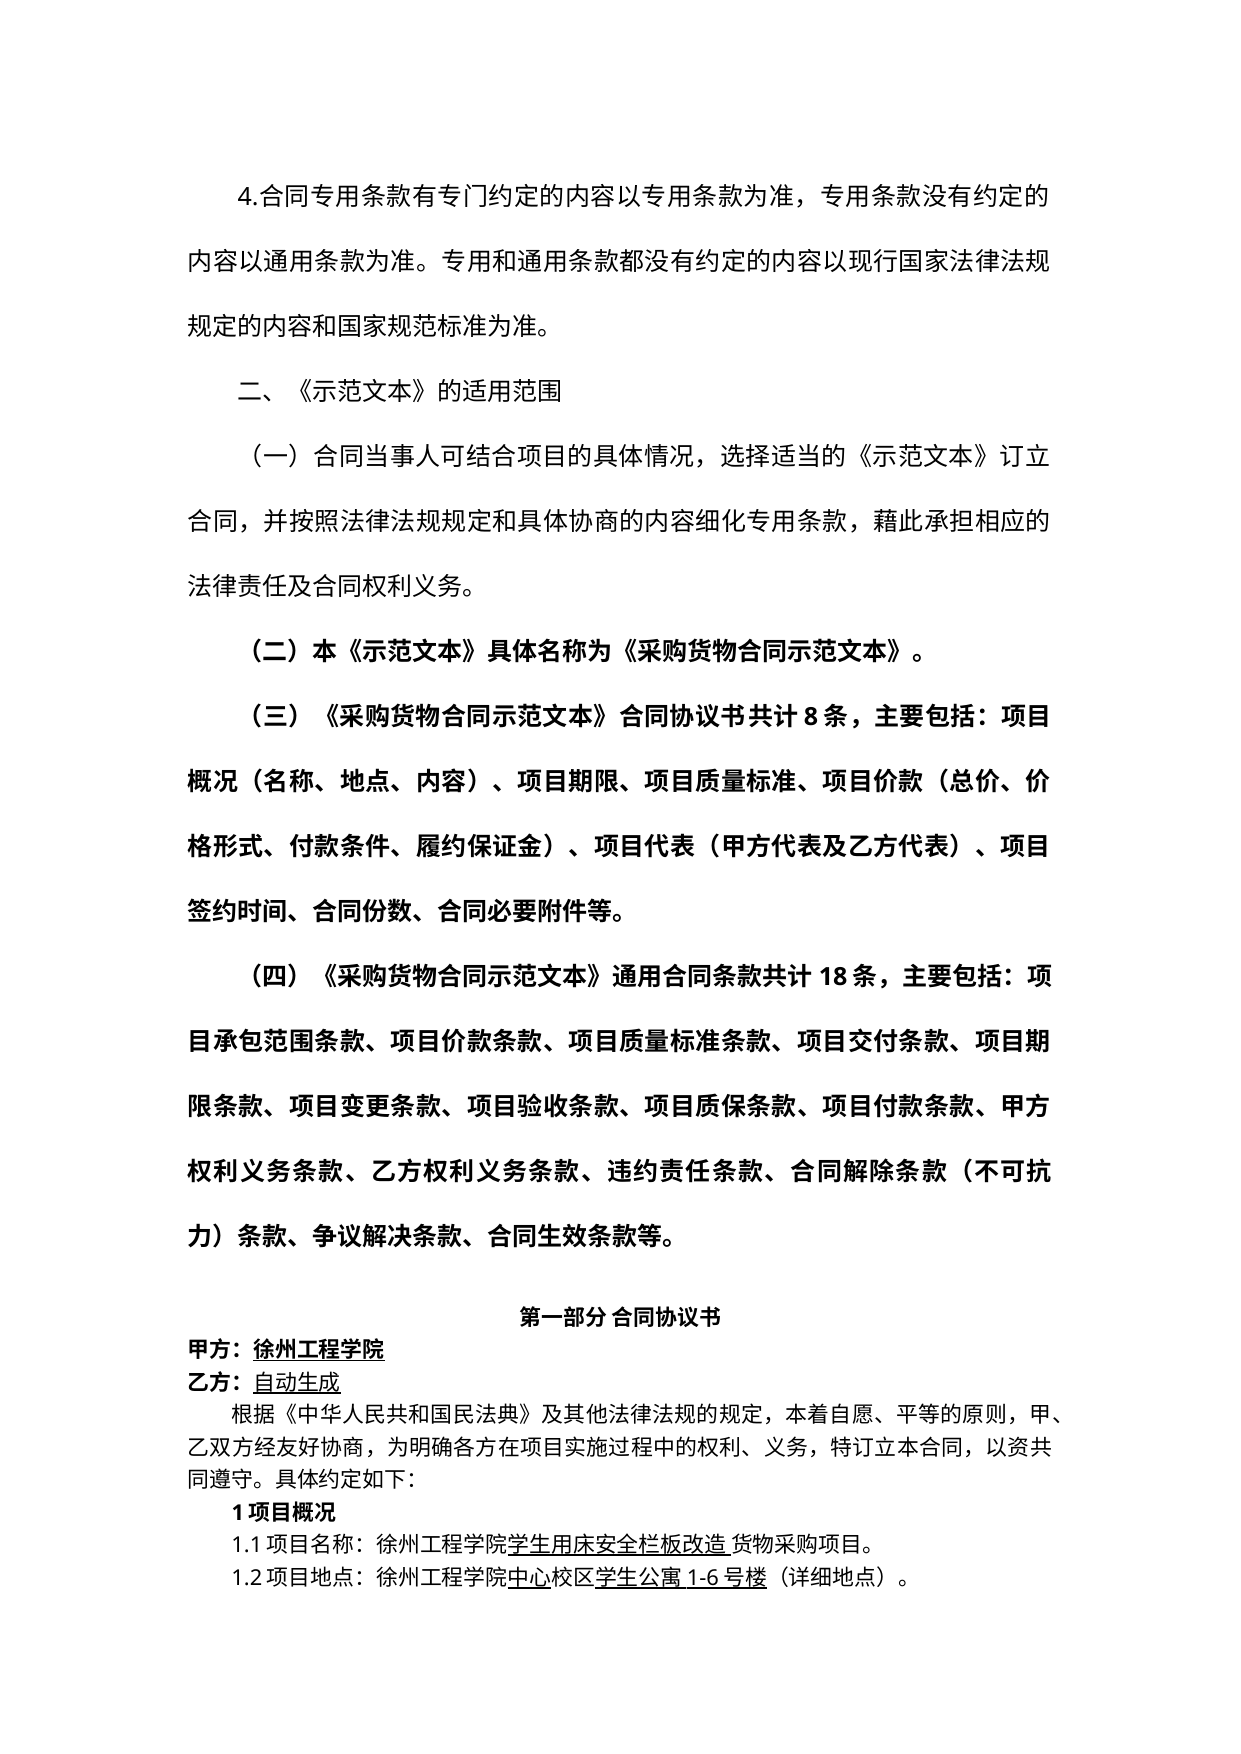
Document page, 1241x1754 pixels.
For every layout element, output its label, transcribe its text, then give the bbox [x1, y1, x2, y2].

text 1.1项目名称：徐州工程学院学生用床安全栏板改造 货物采购项目。 [187, 1527, 1053, 1559]
text 二、《示范文本》的适用范围 [187, 357, 1053, 422]
text 1.2项目地点：徐州工程学院中心校区学生公寓1-6号楼（详细地点）。 [187, 1559, 1053, 1592]
text （三）《采购货物合同示范文本》合同协议书共计8条，主要包括：项目概况（名称、地点、内容）、项目期限、项目质量标准、项目价款（总价、价格形式、付款条件、履约保证金）、项目代表（甲方代表及乙方代表）、项目签约时间、合同份数、合同必要附件等。 [187, 682, 1053, 942]
text （二）本《示范文本》具体名称为《采购货物合同示范文本》。 [187, 617, 1053, 682]
text （一）合同当事人可结合项目的具体情况，选择适当的《示范文本》订立合同，并按照法律法规规定和具体协商的内容细化专用条款，藉此承担相应的法律责任及合同权利义务。 [187, 422, 1053, 617]
text 4.合同专用条款有专门约定的内容以专用条款为准，专用条款没有约定的内容以通用条款为准。专用和通用条款都没有约定的内容以现行国家法律法规规定的内容和国家规范标准为准。 [187, 162, 1053, 357]
text 根据《中华人民共和国民法典》及其他法律法规的规定，本着自愿、平等的原则，甲、乙双方经友好协商，为明确各方在项目实施过程中的权利、义务，特订立本合同，以资共同遵守。具体约定如下： [187, 1397, 1053, 1494]
text 第一部分 合同协议书 [187, 1299, 1053, 1332]
text （四）《采购货物合同示范文本》通用合同条款共计18条，主要包括：项目承包范围条款、项目价款条款、项目质量标准条款、项目交付条款、项目期限条款、项目变更条款、项目验收条款、项目质保条款、项目付款条款、甲方权利义务条款、乙方权利义务条款、违约责任条款、合同解除条款（不可抗力）条款、争议解决条款、合同生效条款等。 [187, 942, 1053, 1267]
text 乙方：自动生成 [187, 1364, 1053, 1397]
text 1项目概况 [187, 1494, 1053, 1527]
text 甲方：徐州工程学院 [187, 1332, 1053, 1364]
